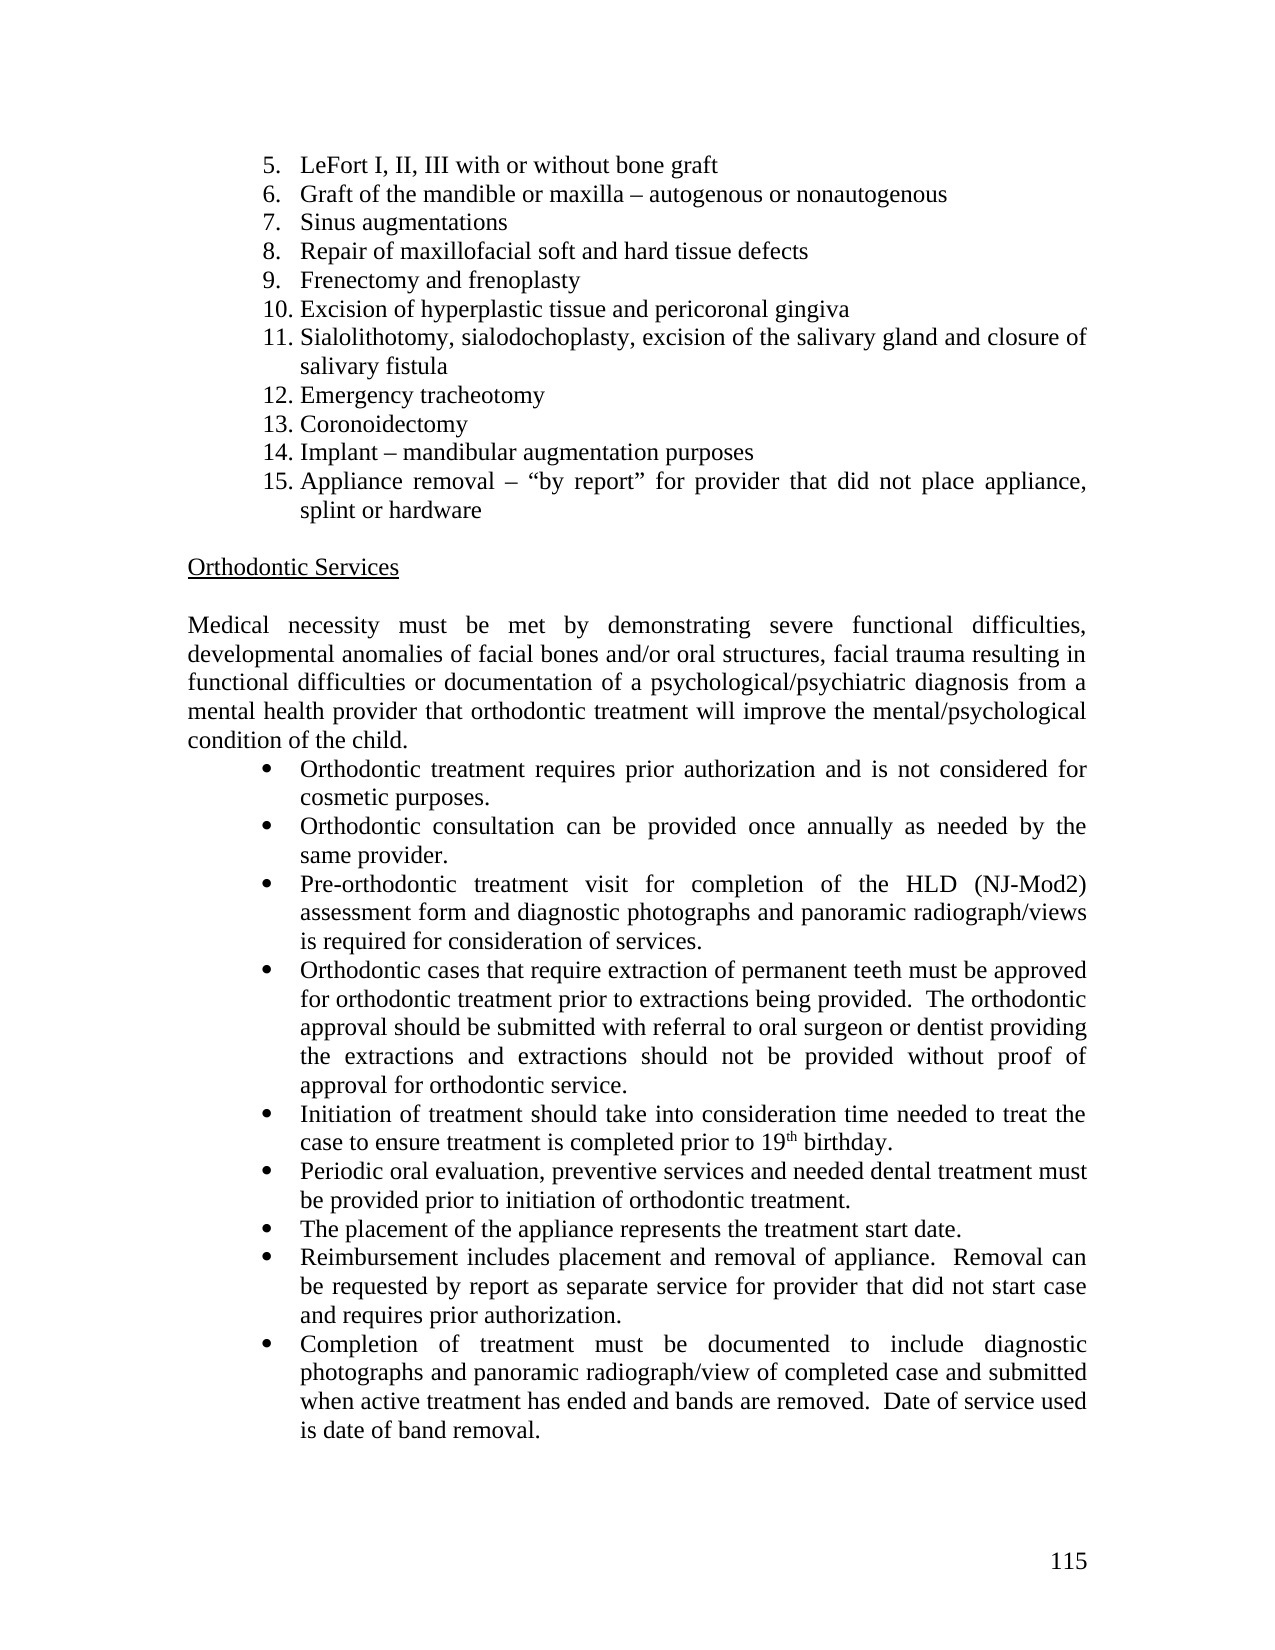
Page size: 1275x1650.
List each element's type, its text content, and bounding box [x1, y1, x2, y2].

list Appliance removal – “by report” for provider that did not place appliance, splint or hardware [262, 466, 1087, 524]
list Emergency tracheotomy [262, 380, 1087, 409]
text Orthodontic Services [187, 552, 1087, 581]
list Sialolithotomy, sialodochoplasty, excision of the salivary gland and closure of salivary fistula [262, 322, 1087, 380]
list Implant – mandibular augmentation purposes [262, 437, 1087, 466]
text Medical necessity must be met by demonstrating severe functional difficulties, developmental anomalies of facial bones and/or oral structures, facial trauma resulting in functional difficulties or documentation of a psychological/psychiatric diagnosis from a mental health provider that orthodontic treatment will improve the mental/psychological condition of the child. [187, 610, 1087, 754]
list Excision of hyperplastic tissue and pericoronal gingiva [262, 294, 1087, 322]
list Coronoidectomy [262, 409, 1087, 437]
list Completion of treatment must be documented to include diagnostic photographs and panoramic radiograph/view of completed case and submitted when active treatment has ended and bands are removed. Date of service used is date of band removal. [262, 1329, 1087, 1444]
list Repair of maxillofacial soft and hard tissue defects [262, 236, 1087, 265]
list Graft of the mandible or maxilla – autogenous or nonautogenous [262, 179, 1087, 207]
list Sinus augmentations [262, 207, 1087, 236]
list Pre-orthodontic treatment visit for completion of the HLD (NJ-Mod2) assessment form and diagnostic photographs and panoramic radiograph/views is required for consideration of services. [262, 869, 1087, 955]
list Initiation of treatment should take into consideration time needed to treat the case to ensure treatment is completed prior to 19th birthday. [262, 1099, 1087, 1156]
list LeFort I, II, III with or without bone graft [262, 150, 1087, 179]
list Reimbursement includes placement and removal of appliance. Removal can be requested by report as separate service for provider that did not start case and requires prior authorization. [262, 1242, 1087, 1329]
list Orthodontic consultation can be provided once annually as needed by the same provider. [262, 811, 1087, 869]
list Orthodontic cases that require extraction of permanent teeth must be approved for orthodontic treatment prior to extractions being provided. The orthodontic approval should be submitted with referral to oral surgeon or dentist providing the extractions and extractions should not be provided without proof of approval for orthodontic service. [262, 955, 1087, 1099]
list Orthodontic treatment requires prior authorization and is not considered for cosmetic purposes. [262, 754, 1087, 811]
list The placement of the appliance represents the treatment start date. [262, 1214, 1087, 1242]
list Frenectomy and frenoplasty [262, 265, 1087, 294]
list Periodic oral evaluation, preventive services and needed dental treatment must be provided prior to initiation of orthodontic treatment. [262, 1156, 1087, 1214]
